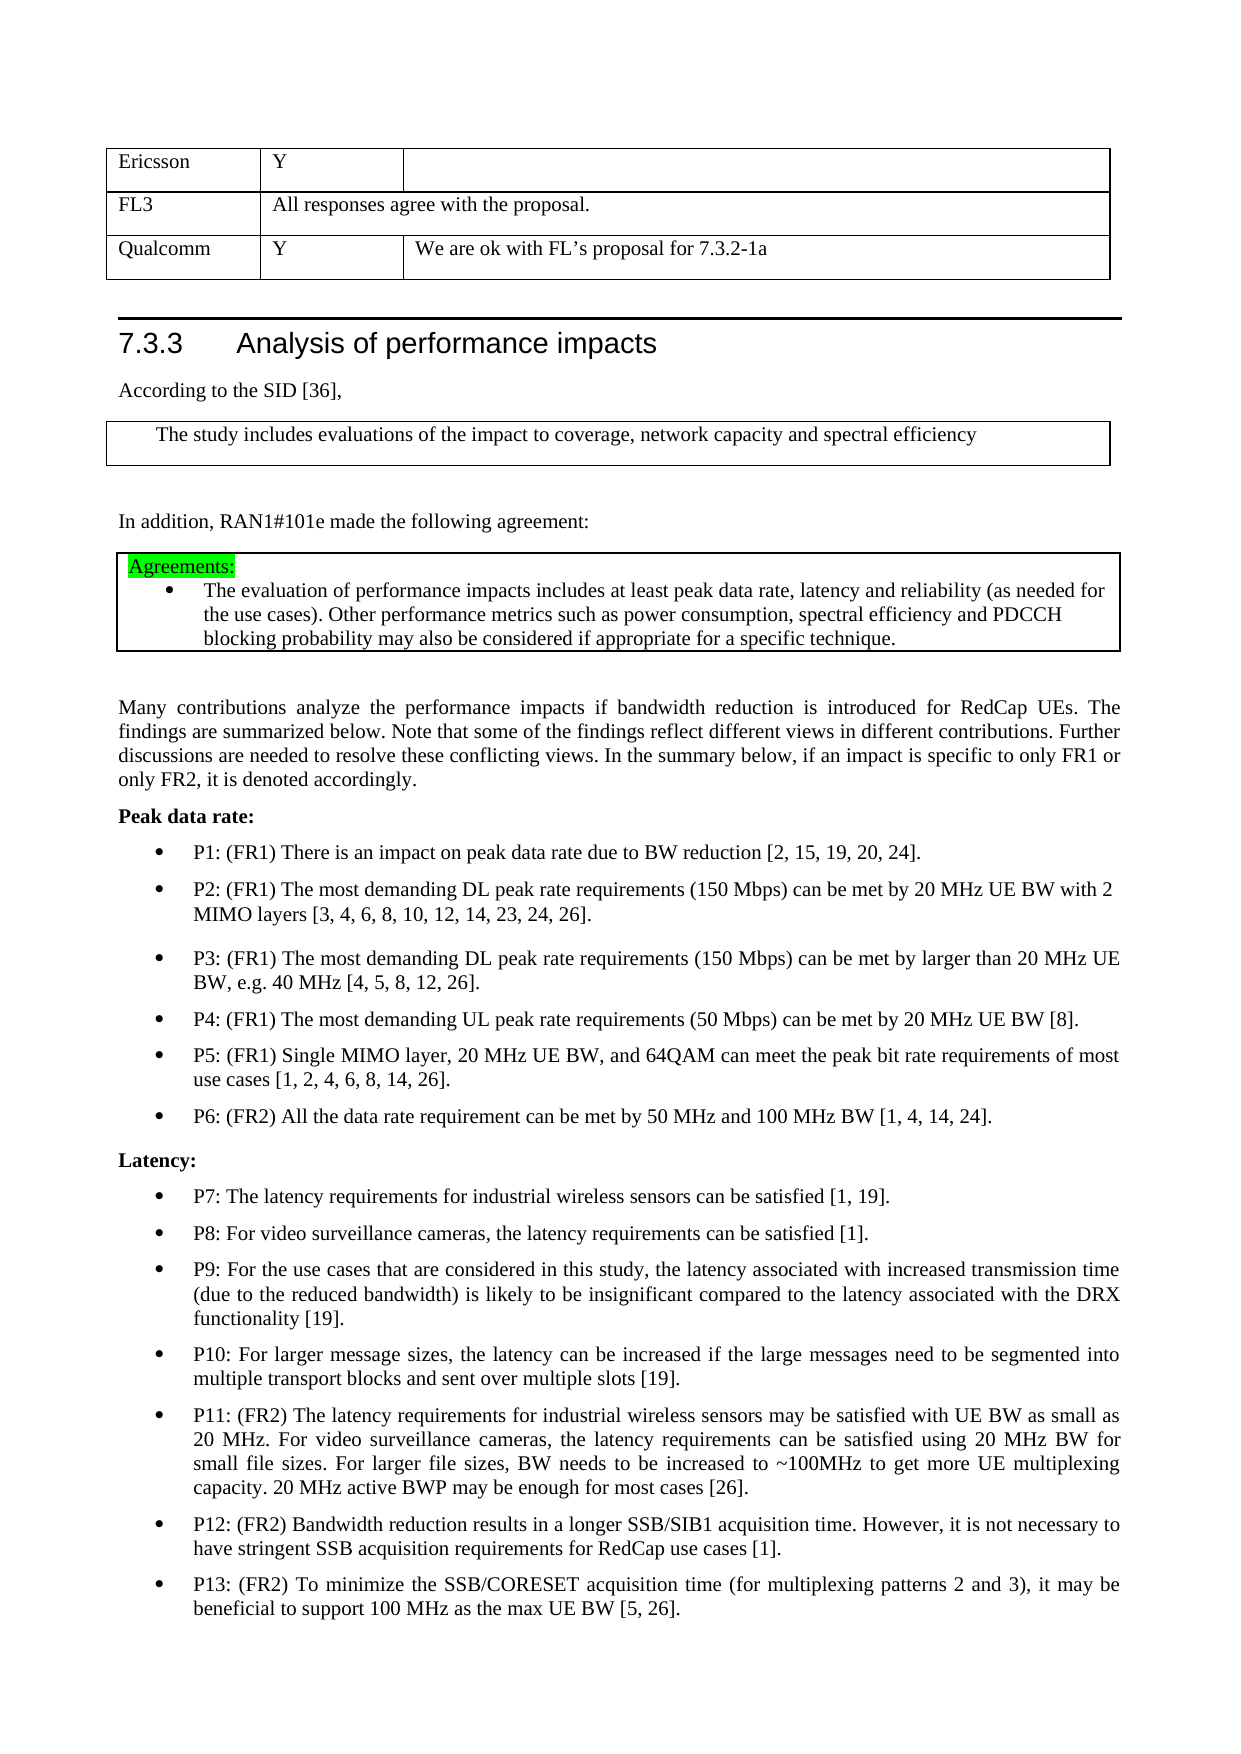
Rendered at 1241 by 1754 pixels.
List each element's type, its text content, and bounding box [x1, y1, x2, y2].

list P5: (FR1) Single MIMO layer, 20 MHz UE BW, and 64QAM can meet the peak bit rate requirements of most use cases [1, 2, 4, 6, 8, 14, 26]. [156, 1043, 1122, 1091]
list P6: (FR2) All the data rate requirement can be met by 50 MHz and 100 MHz BW [1, 4, 14, 24]. [156, 1104, 1122, 1128]
table_cell We are ok with FL’s proposal for 7.3.2-1a [404, 236, 1109, 279]
subtitle 7.3.3 Analysis of performance impacts [118, 320, 1122, 359]
list P9: For the use cases that are considered in this study, the latency associated with increased transmission time (due to the reduced bandwidth) is likely to be insignificant compared to the latency associated with the DRX functionality [19]. [156, 1257, 1122, 1329]
table_header The study includes evaluations of the impact to coverage, network capacity and spectral efficiency [107, 422, 1109, 465]
text Latency: [118, 1148, 1122, 1172]
list P13: (FR2) To minimize the SSB/CORESET acquisition time (for multiplexing patterns 2 and 3), it may be beneficial to support 100 MHz as the max UE BW [5, 26]. [156, 1572, 1122, 1620]
table_cell Ericsson [107, 149, 260, 191]
list P7: The latency requirements for industrial wireless sensors can be satisfied [1, 19]. [156, 1184, 1122, 1208]
table_header Agreements: The evaluation of performance impacts includes at least peak data rate, latency and reliability (as needed for the use cases). Other performance metrics such as power consumption, spectral efficiency and PDCCH blocking probability may also be considered if appropriate for a specific technique. [118, 554, 1119, 650]
list P2: (FR1) The most demanding DL peak rate requirements (150 Mbps) can be met by 20 MHz UE BW with 2 MIMO layers [3, 4, 6, 8, 10, 12, 14, 23, 24, 26]. [156, 877, 1122, 926]
table_cell Y [261, 149, 403, 191]
text In addition, RAN1#101e made the following agreement: [118, 509, 1122, 533]
list P1: (FR1) There is an impact on peak data rate due to BW reduction [2, 15, 19, 20, 24]. [156, 840, 1122, 864]
table_cell Qualcomm [107, 236, 260, 279]
text Many contributions analyze the performance impacts if bandwidth reduction is introduced for RedCap UEs. The findings are summarized below. Note that some of the findings reflect different views in different contributions. Further discussions are needed to resolve these conflicting views. In the summary below, if an impact is specific to only FR1 or only FR2, it is denoted accordingly. [118, 695, 1122, 791]
table_cell FL3 [107, 193, 260, 235]
list P11: (FR2) The latency requirements for industrial wireless sensors may be satisfied with UE BW as small as 20 MHz. For video surveillance cameras, the latency requirements can be satisfied using 20 MHz BW for small file sizes. For larger file sizes, BW needs to be increased to ~100MHz to get more UE multiplexing capacity. 20 MHz active BWP may be enough for most cases [26]. [156, 1403, 1122, 1499]
list P8: For video surveillance cameras, the latency requirements can be satisfied [1]. [156, 1221, 1122, 1245]
list P4: (FR1) The most demanding UL peak rate requirements (50 Mbps) can be met by 20 MHz UE BW [8]. [156, 1007, 1122, 1031]
list P10: For larger message sizes, the latency can be increased if the large messages need to be segmented into multiple transport blocks and sent over multiple slots [19]. [156, 1342, 1122, 1390]
text According to the SID [36], [118, 378, 1122, 402]
table_cell All responses agree with the proposal. [261, 193, 1109, 235]
table_cell [404, 149, 1109, 191]
list P12: (FR2) Bandwidth reduction results in a longer SSB/SIB1 acquisition time. However, it is not necessary to have stringent SSB acquisition requirements for RedCap use cases [1]. [156, 1511, 1122, 1559]
list P3: (FR1) The most demanding DL peak rate requirements (150 Mbps) can be met by larger than 20 MHz UE BW, e.g. 40 MHz [4, 5, 8, 12, 26]. [156, 946, 1122, 994]
table_cell Y [261, 236, 403, 279]
text Peak data rate: [118, 804, 1122, 828]
